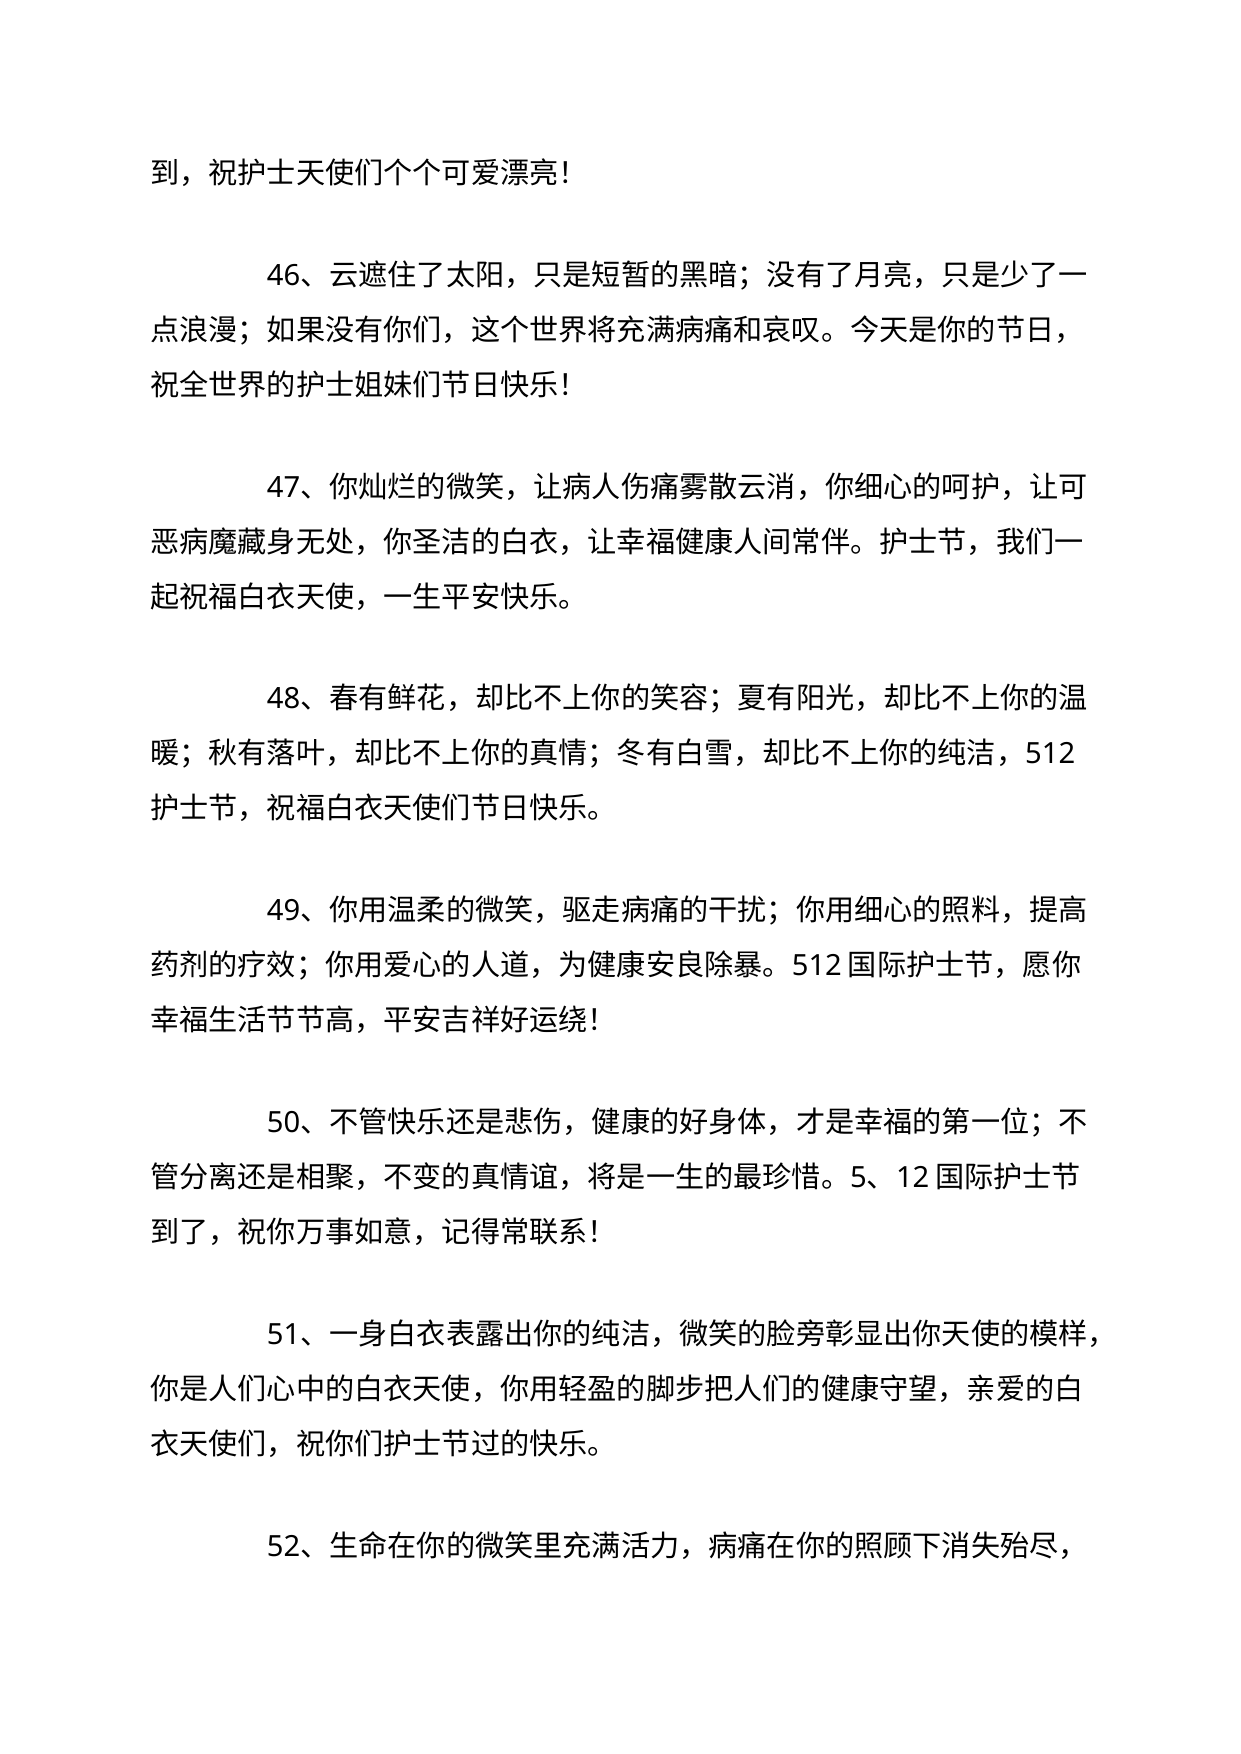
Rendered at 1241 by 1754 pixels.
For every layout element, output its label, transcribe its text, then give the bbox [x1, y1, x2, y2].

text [150, 150, 1090, 192]
text 46、云遮住了太阳，只是短暂的黑暗；没有了月亮，只是少了一点浪漫；如果没有你们，这个世界将充满病痛和哀叹。今天是你的节日，祝全世界的护士姐妹们节日快乐！ [150, 252, 1090, 404]
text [150, 1522, 1090, 1564]
text 51、一身白衣表露出你的纯洁，微笑的脸旁彰显出你天使的模样，你是人们心中的白衣天使，你用轻盈的脚步把人们的健康守望，亲爱的白衣天使们，祝你们护士节过的快乐。 [150, 1310, 1090, 1463]
text 50、不管快乐还是悲伤，健康的好身体，才是幸福的第一位；不管分离还是相聚，不变的真情谊，将是一生的最珍惜。5、12国际护士节到了，祝你万事如意，记得常联系！ [150, 1099, 1090, 1251]
text 48、春有鲜花，却比不上你的笑容；夏有阳光，却比不上你的温暖；秋有落叶，却比不上你的真情；冬有白雪，却比不上你的纯洁，512护士节，祝福白衣天使们节日快乐。 [150, 675, 1090, 827]
text 49、你用温柔的微笑，驱走病痛的干扰；你用细心的照料，提高药剂的疗效；你用爱心的人道，为健康安良除暴。512国际护士节，愿你幸福生活节节高，平安吉祥好运绕！ [150, 887, 1090, 1039]
text 47、你灿烂的微笑，让病人伤痛雾散云消，你细心的呵护，让可恶病魔藏身无处，你圣洁的白衣，让幸福健康人间常伴。护士节，我们一起祝福白衣天使，一生平安快乐。 [150, 463, 1090, 616]
